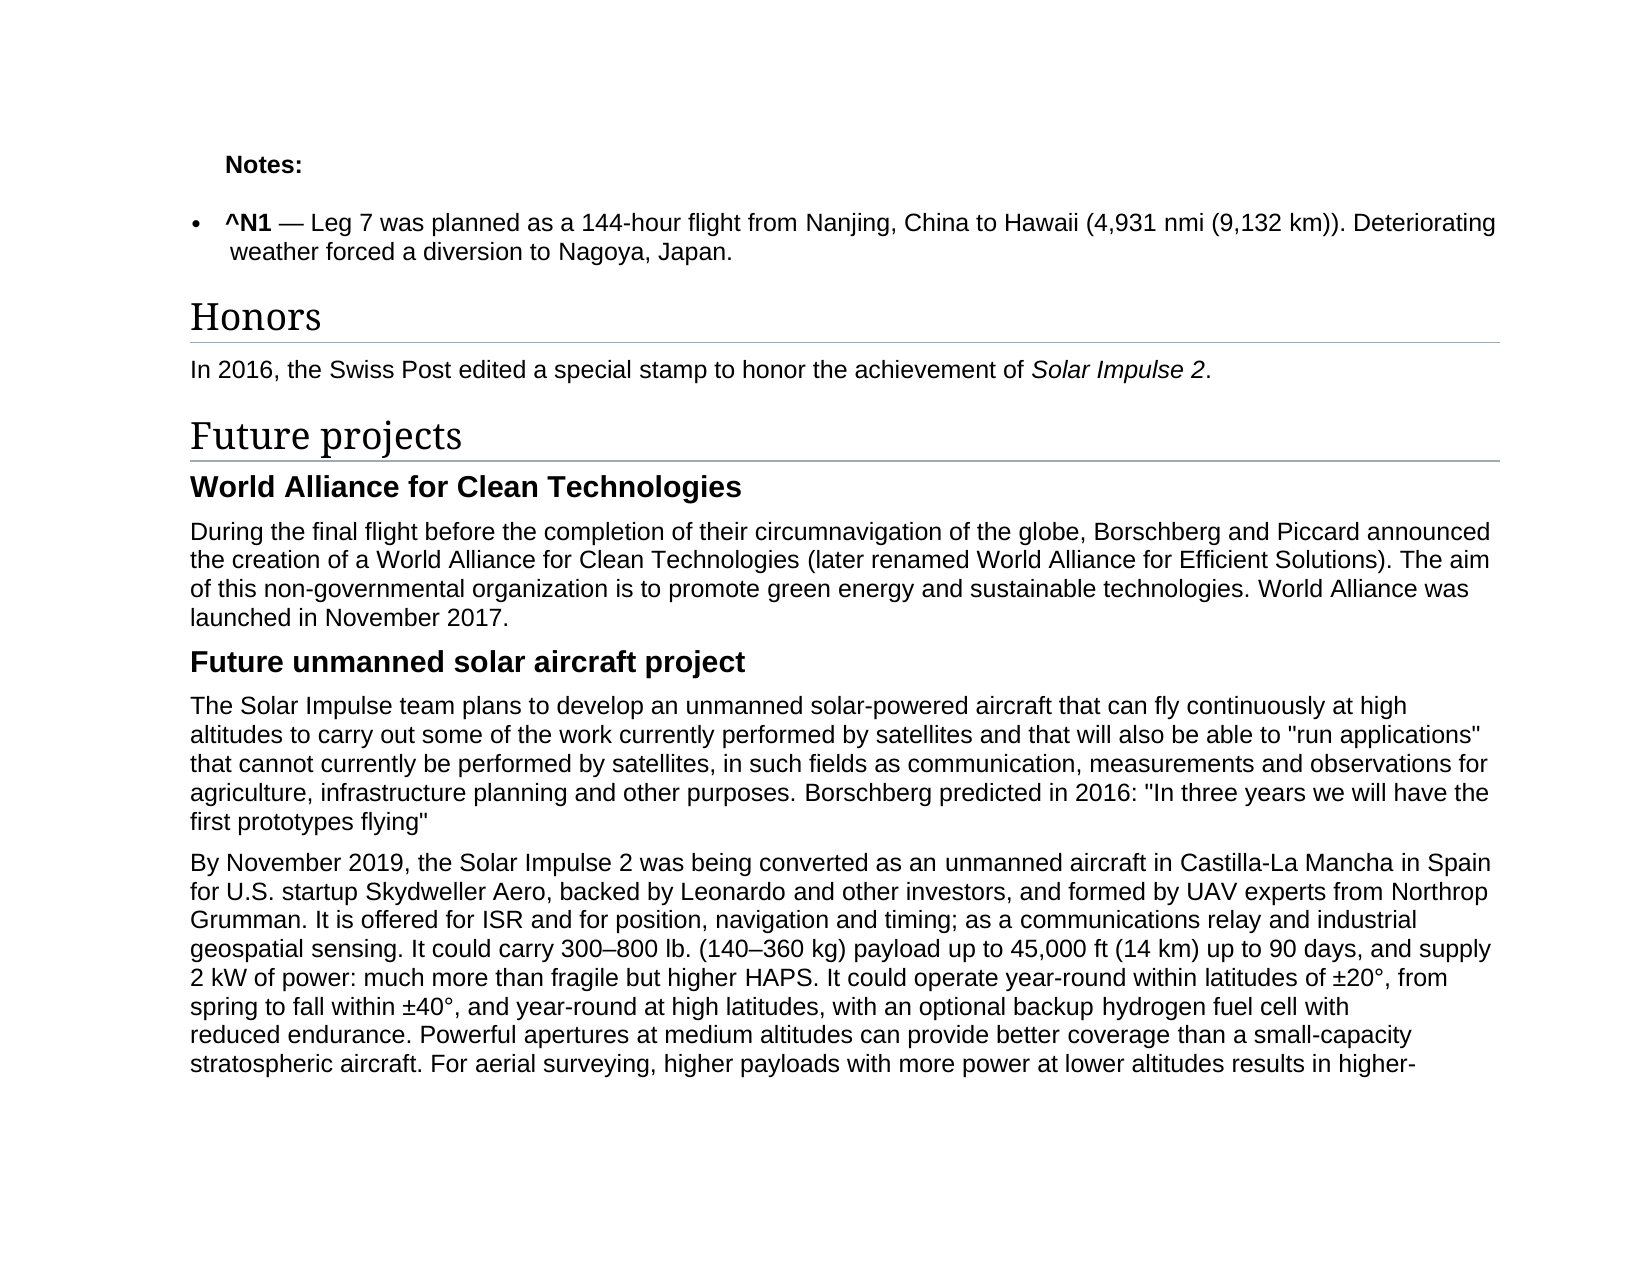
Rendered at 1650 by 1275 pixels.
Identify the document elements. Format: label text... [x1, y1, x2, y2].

text World Alliance for Clean Technologies [190, 469, 1500, 504]
text Notes: [225, 150, 1500, 179]
list ^N1 — Leg 7 was planned as a 144-hour flight from Nanjing, China to Hawaii (4,931 nmi (9,132 km)). Deteriorating weather forced a diversion to Nagoya, Japan. [192, 208, 1500, 265]
text The Solar Impulse team plans to develop an unmanned solar-powered aircraft that can fly continuously at high altitudes to carry out some of the work currently performed by satellites and that will also be able to "run applications" that cannot currently be performed by satellites, in such fields as communication, measurements and observations for agriculture, infrastructure planning and other purposes. Borschberg predicted in 2016: "In three years we will have the first prototypes flying" [190, 691, 1500, 835]
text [190, 848, 1500, 1078]
text Future unmanned solar aircraft project [190, 644, 1500, 679]
text In 2016, the Swiss Post edited a special stamp to honor the achievement of Solar Impulse 2. [190, 356, 1500, 384]
text Honors [190, 290, 1500, 342]
text During the final flight before the completion of their circumnavigation of the globe, Borschberg and Piccard announced the creation of a World Alliance for Clean Technologies (later renamed World Alliance for Efficient Solutions). The aim of this non-governmental organization is to promote green energy and sustainable technologies. World Alliance was launched in November 2017. [190, 517, 1500, 632]
text Future projects [190, 409, 1500, 460]
